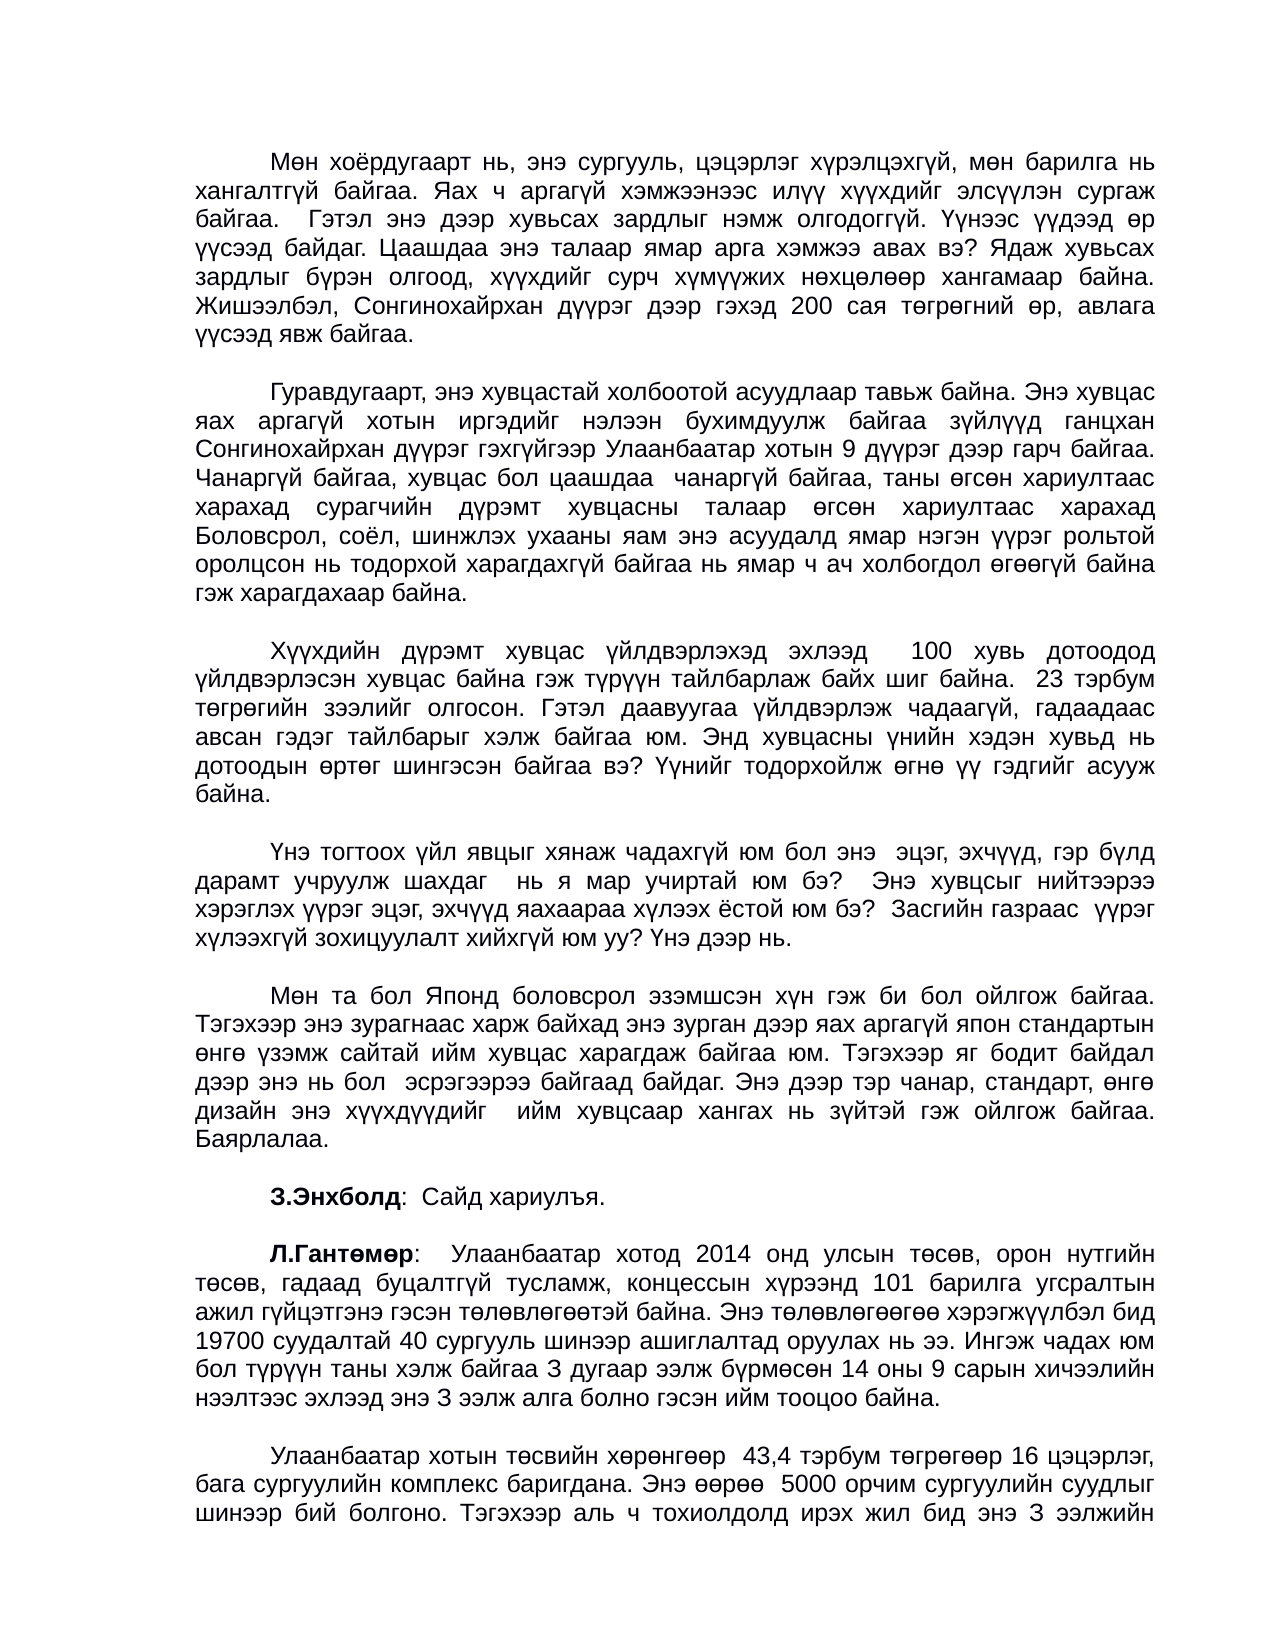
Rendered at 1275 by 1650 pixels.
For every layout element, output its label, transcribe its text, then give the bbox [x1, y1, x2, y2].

text Гуравдугаарт, энэ хувцастай холбоотой асуудлаар тавьж байна. Энэ хувцас яах аргагүй хотын иргэдийг нэлээн бухимдуулж байгаа зүйлүүд ганцхан Сонгинохайрхан дүүрэг гэхгүйгээр Улаанбаатар хотын 9 дүүрэг дээр гарч байгаа. Чанаргүй байгаа, хувцас бол цаашдаа чанаргүй байгаа, таны өгсөн хариултаас харахад сурагчийн дүрэмт хувцасны талаар өгсөн хариултаас харахад Боловсрол, соёл, шинжлэх ухааны яам энэ асуудалд ямар нэгэн үүрэг рольтой оролцсон нь тодорхой харагдахгүй байгаа нь ямар ч ач холбогдол өгөөгүй байна гэж харагдахаар байна. [195, 377, 1156, 607]
text Хүүхдийн дүрэмт хувцас үйлдвэрлэхэд эхлээд 100 хувь дотоодод үйлдвэрлэсэн хувцас байна гэж түрүүн тайлбарлаж байх шиг байна. 23 тэрбум төгрөгийн зээлийг олгосон. Гэтэл даавуугаа үйлдвэрлэж чадаагүй, гадаадаас авсан гэдэг тайлбарыг хэлж байгаа юм. Энд хувцасны үнийн хэдэн хувьд нь дотоодын өртөг шингэсэн байгаа вэ? Үүнийг тодорхойлж өгнө үү гэдгийг асууж байна. [195, 636, 1156, 808]
text Мөн хоёрдугаарт нь, энэ сургууль, цэцэрлэг хүрэлцэхгүй, мөн барилга нь хангалтгүй байгаа. Яах ч аргагүй хэмжээнээс илүү хүүхдийг элсүүлэн сургаж байгаа. Гэтэл энэ дээр хувьсах зардлыг нэмж олгодоггүй. Үүнээс үүдээд өр үүсээд байдаг. Цаашдаа энэ талаар ямар арга хэмжээ авах вэ? Ядаж хувьсах зардлыг бүрэн олгоод, хүүхдийг сурч хүмүүжих нөхцөлөөр хангамаар байна. Жишээлбэл, Сонгинохайрхан дүүрэг дээр гэхэд 200 сая төгрөгний өр, авлага үүсээд явж байгаа. [195, 147, 1156, 348]
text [195, 1441, 1156, 1527]
text Мөн та бол Японд боловсрол эзэмшсэн хүн гэж би бол ойлгож байгаа. Тэгэхээр энэ зурагнаас харж байхад энэ зурган дээр яах аргагүй япон стандартын өнгө үзэмж сайтай ийм хувцас харагдаж байгаа юм. Тэгэхээр яг бодит байдал дээр энэ нь бол эсрэгээрээ байгаад байдаг. Энэ дээр тэр чанар, стандарт, өнгө дизайн энэ хүүхдүүдийг ийм хувцсаар хангах нь зүйтэй гэж ойлгож байгаа. Баярлалаа. [195, 981, 1156, 1153]
text З.Энхболд: Сайд хариулъя. [195, 1182, 1156, 1211]
text Үнэ тогтоох үйл явцыг хянаж чадахгүй юм бол энэ эцэг, эхчүүд, гэр бүлд дарамт учруулж шахдаг нь я мар учиртай юм бэ? Энэ хувцсыг нийтээрээ хэрэглэх үүрэг эцэг, эхчүүд яахаараа хүлээх ёстой юм бэ? Засгийн газраас үүрэг хүлээхгүй зохицуулалт хийхгүй юм уу? Үнэ дээр нь. [195, 837, 1156, 952]
text Л.Гантөмөр: Улаанбаатар хотод 2014 онд улсын төсөв, орон нутгийн төсөв, гадаад буцалтгүй тусламж, концессын хүрээнд 101 барилга угсралтын ажил гүйцэтгэнэ гэсэн төлөвлөгөөтэй байна. Энэ төлөвлөгөөгөө хэрэгжүүлбэл бид 19700 суудалтай 40 сургууль шинээр ашиглалтад оруулах нь ээ. Ингэж чадах юм бол түрүүн таны хэлж байгаа З дугаар ээлж бүрмөсөн 14 оны 9 сарын хичээлийн нээлтээс эхлээд энэ З ээлж алга болно гэсэн ийм тооцоо байна. [195, 1239, 1156, 1412]
